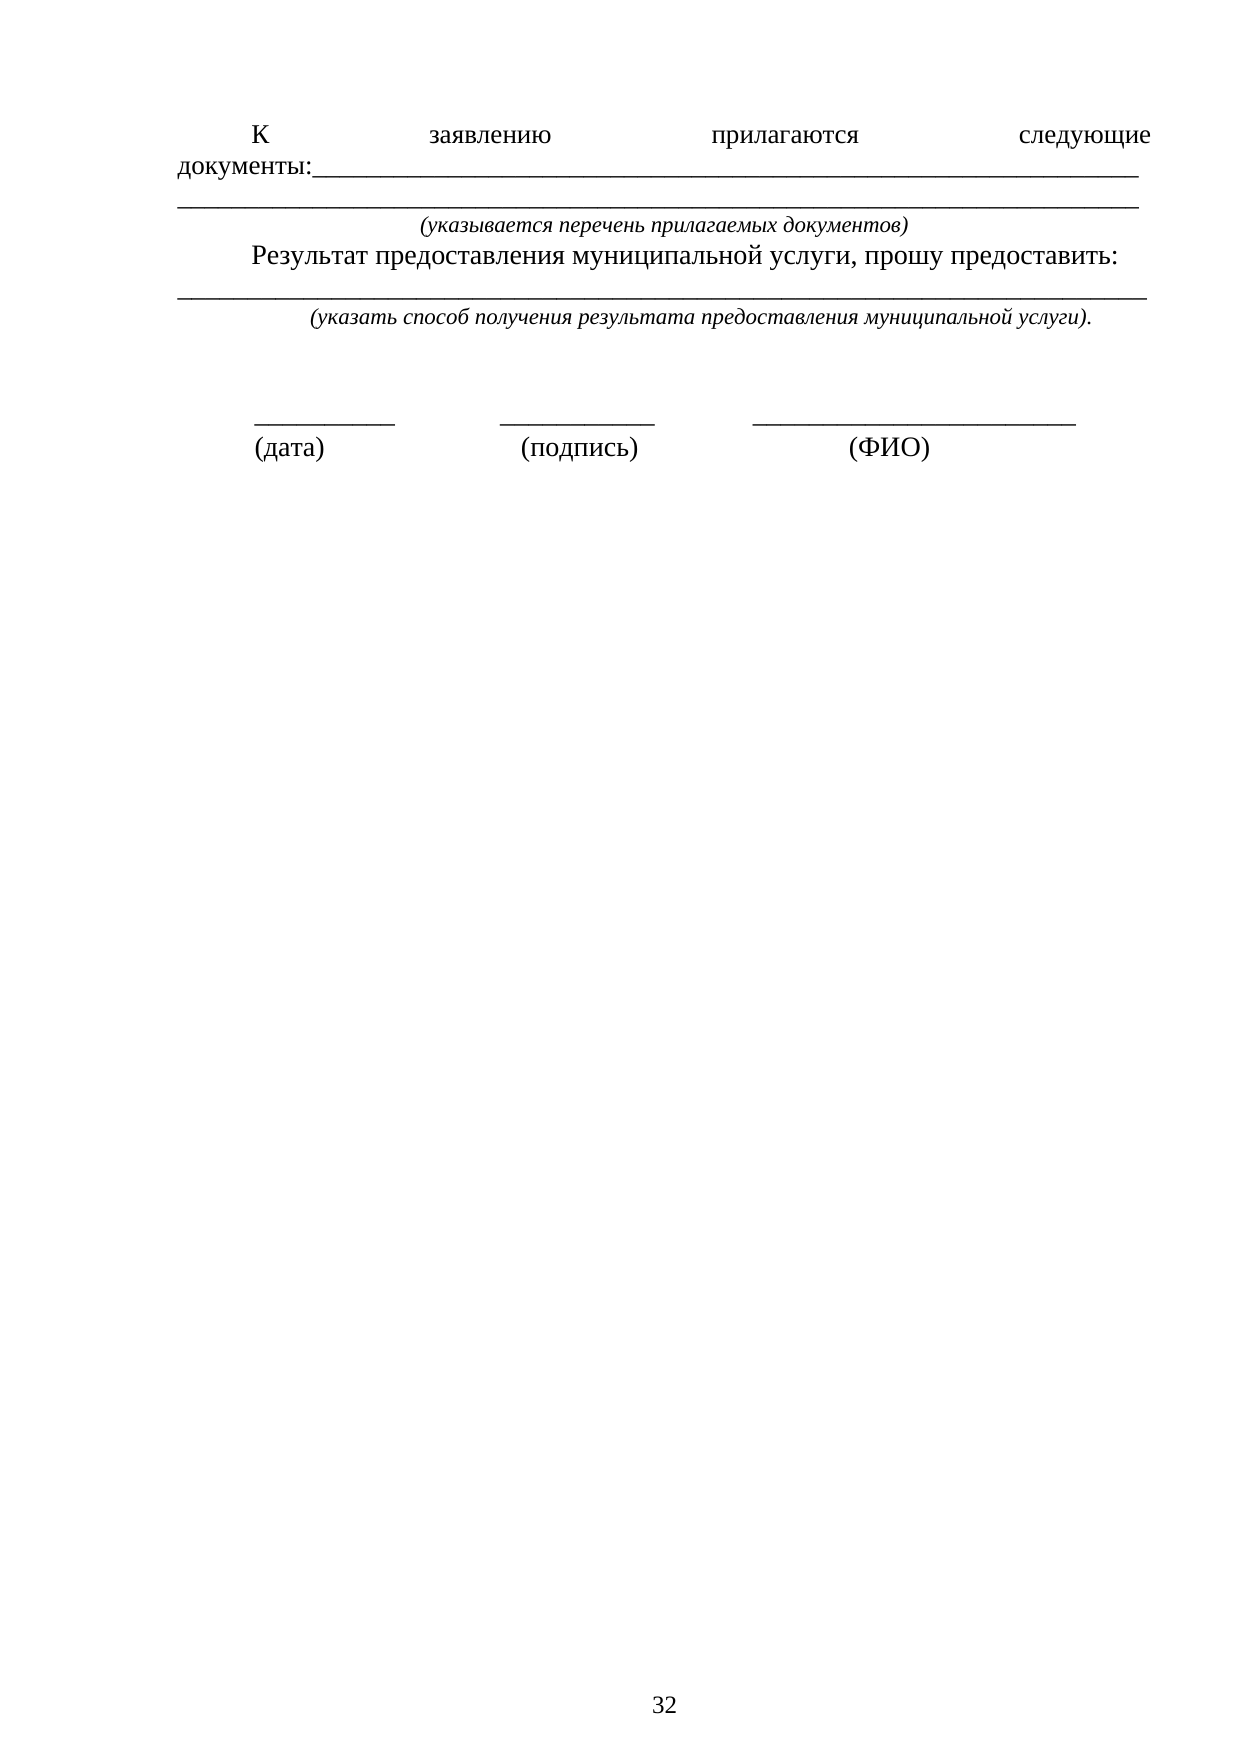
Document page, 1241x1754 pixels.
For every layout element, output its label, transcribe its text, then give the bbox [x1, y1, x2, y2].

text _____________________________________________________________________ [177, 270, 1152, 303]
text К заявлению прилагаются следующие документы:____________________________________________________________________________________________________________________________________ [177, 118, 1152, 212]
text (дата) (подпись) (ФИО) [179, 430, 1149, 463]
text Результат предоставления муниципальной услуги, прошу предоставить: [177, 238, 1152, 270]
text (указывается перечень прилагаемых документов) [177, 212, 1152, 238]
text (указать способ получения результата предоставления муниципальной услуги). [177, 303, 1152, 329]
text __________ ___________ _______________________ [179, 396, 1149, 430]
